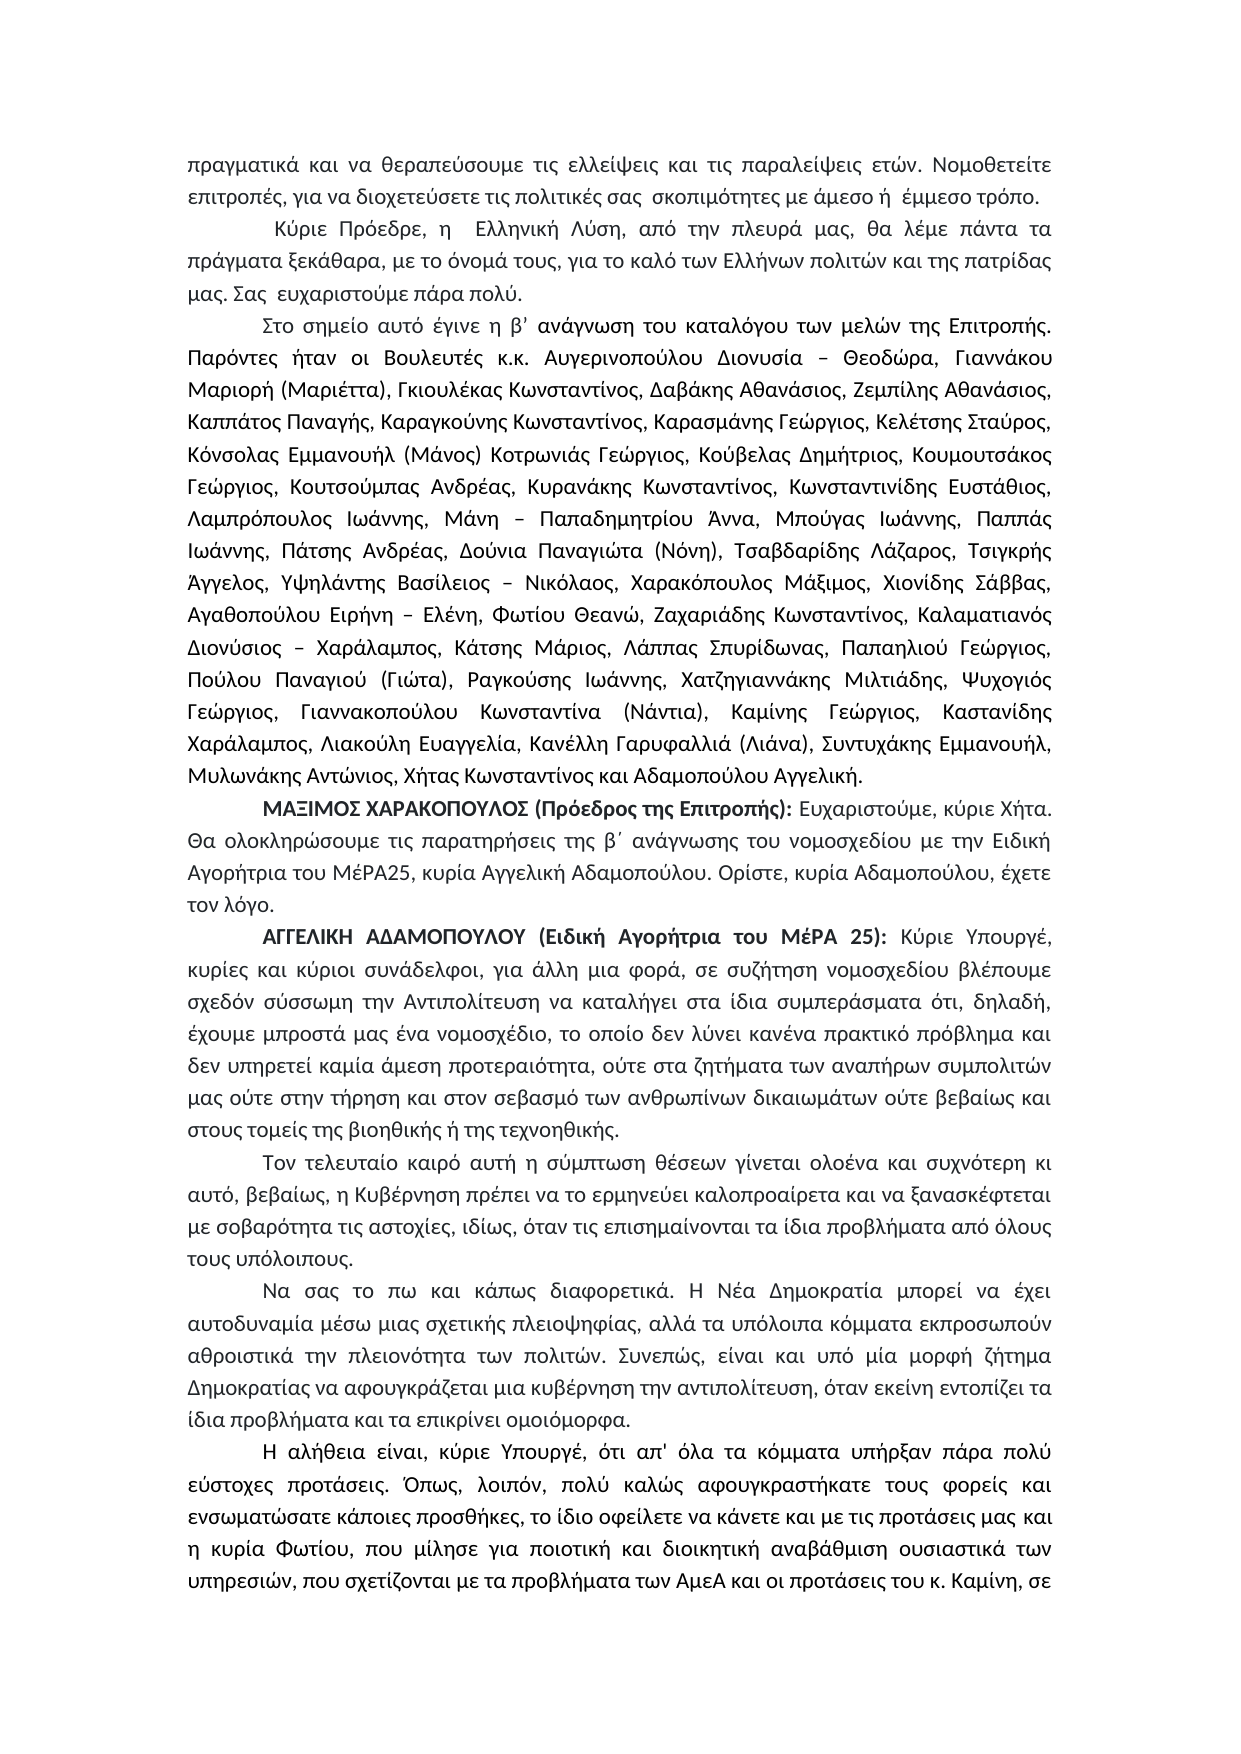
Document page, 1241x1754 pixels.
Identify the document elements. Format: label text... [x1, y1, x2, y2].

text Κύριε Πρόεδρε, η Ελληνική Λύση, από την πλευρά μας, θα λέμε πάντα τα πράγματα ξεκάθαρα, με το όνομά τους, για το καλό των Ελλήνων πολιτών και της πατρίδας μας. Σας ευχαριστούμε πάρα πολύ. [187, 214, 1053, 307]
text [187, 150, 1053, 210]
text Τον τελευταίο καιρό αυτή η σύμπτωση θέσεων γίνεται ολοένα και συχνότερη κι αυτό, βεβαίως, η Κυβέρνηση πρέπει να το ερμηνεύει καλοπροαίρετα και να ξανασκέφτεται με σοβαρότητα τις αστοχίες, ιδίως, όταν τις επισημαίνονται τα ίδια προβλήματα από όλους τους υπόλοιπους. [187, 1148, 1053, 1272]
text ΜΑΞΙΜΟΣ ΧΑΡΑΚΟΠΟΥΛΟΣ (Πρόεδρος της Επιτροπής): Ευχαριστούμε, κύριε Χήτα. Θα ολοκληρώσουμε τις παρατηρήσεις της β΄ ανάγνωσης του νομοσχεδίου με την Ειδική Αγορήτρια του ΜέΡΑ25, κυρία Αγγελική Αδαμοπούλου. Ορίστε, κυρία Αδαμοπούλου, έχετε τον λόγο. [187, 794, 1053, 918]
text ΑΓΓΕΛΙΚΗ ΑΔΑΜΟΠΟΥΛΟΥ (Ειδική Αγορήτρια του ΜέΡΑ 25): Κύριε Υπουργέ, κυρίες και κύριοι συνάδελφοι, για άλλη μια φορά, σε συζήτηση νομοσχεδίου βλέπουμε σχεδόν σύσσωμη την Αντιπολίτευση να καταλήγει στα ίδια συμπεράσματα ότι, δηλαδή, έχουμε μπροστά μας ένα νομοσχέδιο, το οποίο δεν λύνει κανένα πρακτικό πρόβλημα και δεν υπηρετεί καμία άμεση προτεραιότητα, ούτε στα ζητήματα των αναπήρων συμπολιτών μας ούτε στην τήρηση και στον σεβασμό των ανθρωπίνων δικαιωμάτων ούτε βεβαίως και στους τομείς της βιοηθικής ή της τεχνοηθικής. [187, 922, 1053, 1144]
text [187, 1437, 1053, 1594]
text Να σας το πω και κάπως διαφορετικά. Η Νέα Δημοκρατία μπορεί να έχει αυτοδυναμία μέσω μιας σχετικής πλειοψηφίας, αλλά τα υπόλοιπα κόμματα εκπροσωπούν αθροιστικά την πλειονότητα των πολιτών. Συνεπώς, είναι και υπό μία μορφή ζήτημα Δημοκρατίας να αφουγκράζεται μια κυβέρνηση την αντιπολίτευση, όταν εκείνη εντοπίζει τα ίδια προβλήματα και τα επικρίνει ομοιόμορφα. [187, 1277, 1053, 1433]
text Στο σημείο αυτό έγινε η β’ ανάγνωση του καταλόγου των μελών της Επιτροπής. Παρόντες ήταν οι Βουλευτές κ.κ. Αυγερινοπούλου Διονυσία – Θεοδώρα, Γιαννάκου Μαριορή (Μαριέττα), Γκιουλέκας Κωνσταντίνος, Δαβάκης Αθανάσιος, Ζεμπίλης Αθανάσιος, Καππάτος Παναγής, Καραγκούνης Κωνσταντίνος, Καρασμάνης Γεώργιος, Κελέτσης Σταύρος, Κόνσολας Εμμανουήλ (Μάνος) Κοτρωνιάς Γεώργιος, Κούβελας Δημήτριος, Κουμουτσάκος Γεώργιος, Κουτσούμπας Ανδρέας, Κυρανάκης Κωνσταντίνος, Κωνσταντινίδης Ευστάθιος, Λαμπρόπουλος Ιωάννης, Μάνη – Παπαδημητρίου Άννα, Μπούγας Ιωάννης, Παππάς Ιωάννης, Πάτσης Ανδρέας, Δούνια Παναγιώτα (Νόνη), Τσαβδαρίδης Λάζαρος, Τσιγκρής Άγγελος, Υψηλάντης Βασίλειος – Νικόλαος, Χαρακόπουλος Μάξιμος, Χιονίδης Σάββας, Αγαθοπούλου Ειρήνη – Ελένη, Φωτίου Θεανώ, Ζαχαριάδης Κωνσταντίνος, Καλαματιανός Διονύσιος – Χαράλαμπος, Κάτσης Μάριος, Λάππας Σπυρίδωνας, Παπαηλιού Γεώργιος, Πούλου Παναγιού (Γιώτα), Ραγκούσης Ιωάννης, Χατζηγιαννάκης Μιλτιάδης, Ψυχογιός Γεώργιος, Γιαννακοπούλου Κωνσταντίνα (Νάντια), Καμίνης Γεώργιος, Καστανίδης Χαράλαμπος, Λιακούλη Ευαγγελία, Κανέλλη Γαρυφαλλιά (Λιάνα), Συντυχάκης Εμμανουήλ, Μυλωνάκης Αντώνιος, Χήτας Κωνσταντίνος και Αδαμοπούλου Αγγελική. [187, 311, 1053, 789]
